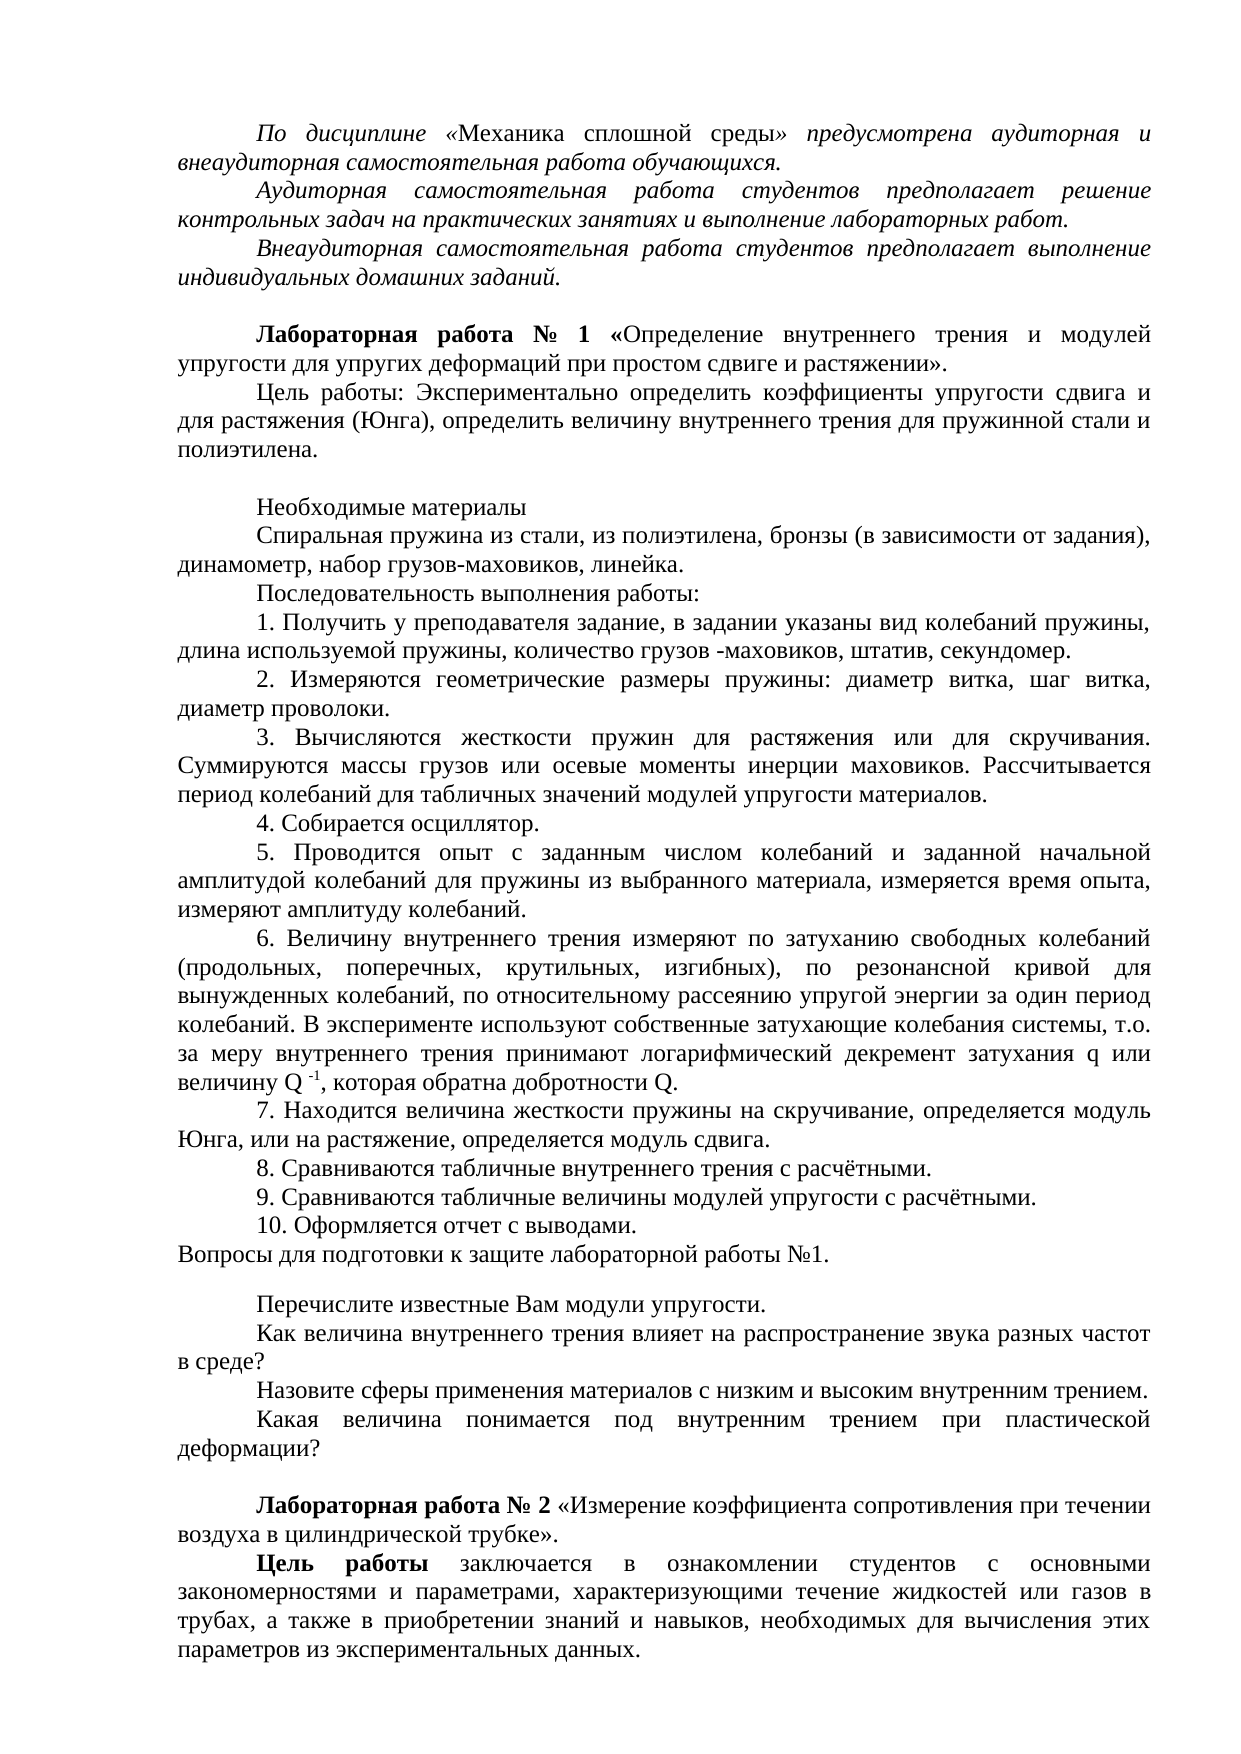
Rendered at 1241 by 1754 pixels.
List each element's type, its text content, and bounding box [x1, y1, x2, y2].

text По дисциплине «Механика сплошной среды» предусмотрена аудиторная и внеаудиторная самостоятельная работа обучающихся. [177, 118, 1152, 176]
text 10. Оформляется отчет с выводами. [177, 1211, 1152, 1239]
text Назовите сферы применения материалов с низким и высоким внутренним трением. [177, 1375, 1152, 1404]
text Цель работы заключается в ознакомлении студентов с основными закономерностями и параметрами, характеризующими течение жидкостей или газов в трубах, а также в приобретении знаний и навыков, необходимых для вычисления этих параметров из экспериментальных данных. [177, 1548, 1152, 1663]
text Какая величина понимается под внутренним трением при пластической деформации? [177, 1404, 1152, 1461]
text 9. Сравниваются табличные величины модулей упругости с расчётными. [177, 1182, 1152, 1211]
text Вопросы для подготовки к защите лабораторной работы №1. [177, 1239, 1152, 1268]
text Аудиторная самостоятельная работа студентов предполагает решение контрольных задач на практических занятиях и выполнение лабораторных работ. [177, 176, 1152, 233]
text 6. Величину внутреннего трения измеряют по затуханию свободных колебаний (продольных, поперечных, крутильных, изгибных), по резонансной кривой для вынужденных колебаний, по относительному рассеянию упругой энергии за один период колебаний. В эксперименте используют собственные затухающие колебания системы, т.о. за меру внутреннего трения принимают логарифмический декремент затухания q или величину Q -1, которая обратна добротности Q. [177, 923, 1152, 1096]
text 7. Находится величина жесткости пружины на скручивание, определяется модуль Юнга, или на растяжение, определяется модуль сдвига. [177, 1096, 1152, 1153]
text Лабораторная работа № 2 «Измерение коэффициента сопротивления при течении воздуха в цилиндрической трубке». [177, 1490, 1152, 1548]
text Внеаудиторная самостоятельная работа студентов предполагает выполнение индивидуальных домашних заданий. [177, 233, 1152, 291]
text 2. Измеряются геометрические размеры пружины: диаметр витка, шаг витка, диаметр проволоки. [177, 664, 1152, 722]
text Перечислите известные Вам модули упругости. [177, 1289, 1152, 1318]
text 5. Проводится опыт с заданным числом колебаний и заданной начальной амплитудой колебаний для пружины из выбранного материала, измеряется время опыта, измеряют амплитуду колебаний. [177, 837, 1152, 923]
text Спиральная пружина из стали, из полиэтилена, бронзы (в зависимости от задания), динамометр, набор грузов-маховиков, линейка. [177, 521, 1152, 578]
text Как величина внутреннего трения влияет на распространение звука разных частот в среде? [177, 1318, 1152, 1375]
text Последовательность выполнения работы: [177, 578, 1152, 607]
text Лабораторная работа № 1 «Определение внутреннего трения и модулей упругости для упругих деформаций при простом сдвиге и растяжении». [177, 319, 1152, 377]
text Цель работы: Экспериментально определить коэффициенты упругости сдвига и для растяжения (Юнга), определить величину внутреннего трения для пружинной стали и полиэтилена. [177, 377, 1152, 463]
text 3. Вычисляются жесткости пружин для растяжения или для скручивания. Суммируются массы грузов или осевые моменты инерции маховиков. Рассчитывается период колебаний для табличных значений модулей упругости материалов. [177, 722, 1152, 808]
text 4. Собирается осциллятор. [177, 808, 1152, 837]
text 1. Получить у преподавателя задание, в задании указаны вид колебаний пружины, длина используемой пружины, количество грузов -маховиков, штатив, секундомер. [177, 607, 1152, 664]
text Необходимые материалы [177, 492, 1152, 521]
text 8. Сравниваются табличные внутреннего трения с расчётными. [177, 1153, 1152, 1182]
